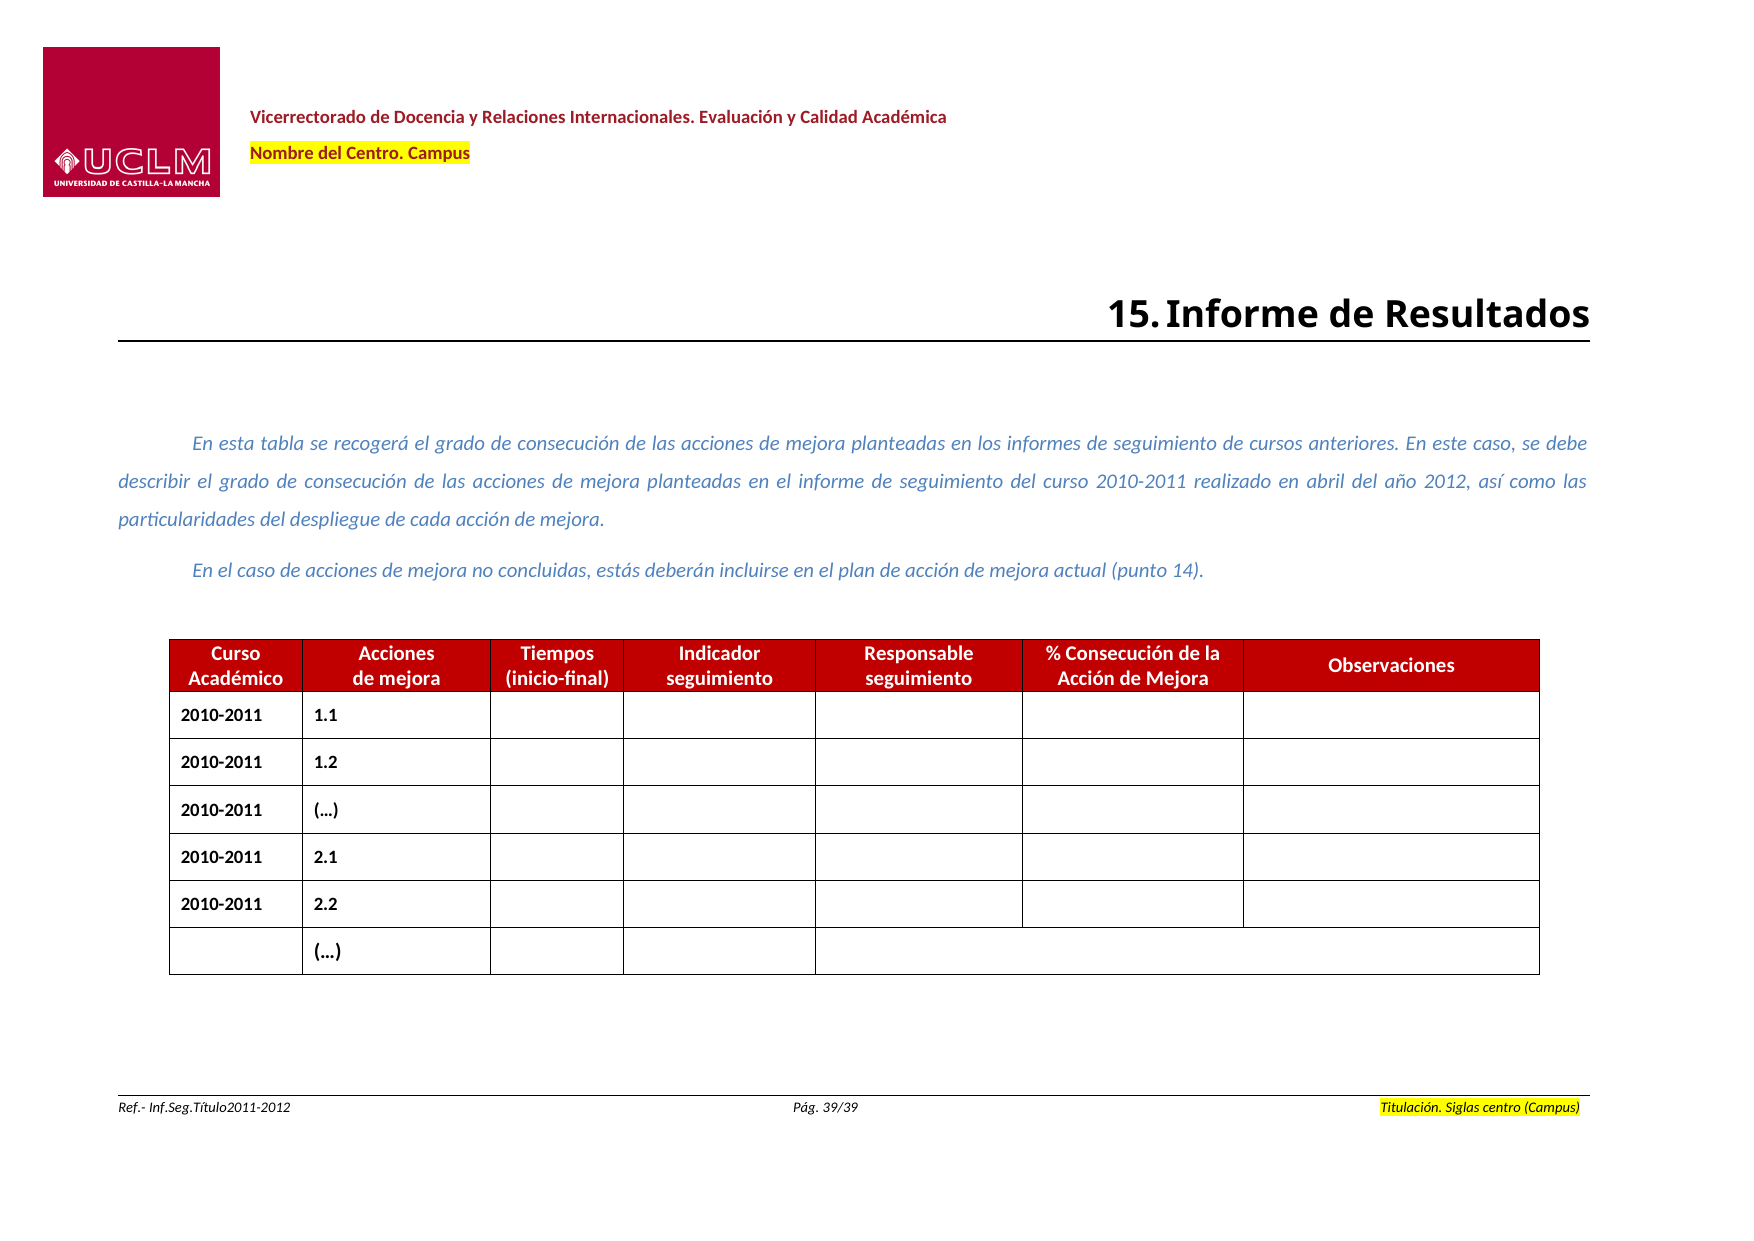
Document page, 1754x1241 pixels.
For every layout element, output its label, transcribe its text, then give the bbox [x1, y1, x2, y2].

picture [43, 47, 220, 197]
table_header Tiempos (inicio-final) [491, 640, 623, 691]
table_cell 1.1 [303, 692, 490, 738]
table_cell [624, 739, 815, 785]
table_cell [816, 834, 1022, 880]
table_cell [1244, 834, 1539, 880]
table_cell 2.2 [303, 881, 490, 927]
table_cell (…) [303, 786, 490, 832]
table_cell [624, 692, 815, 738]
table_header % Consecución de la Acción de Mejora [1023, 640, 1243, 691]
table_cell 2010-2011 [170, 881, 302, 927]
table_header Acciones de mejora [303, 640, 490, 691]
table_header Observaciones [1244, 640, 1539, 691]
table_cell [1023, 881, 1243, 927]
table_cell [624, 834, 815, 880]
table_cell [491, 692, 623, 738]
table_cell [624, 928, 815, 974]
subtitle Informe de Resultados [118, 287, 1590, 340]
table_cell [1023, 692, 1243, 738]
table_cell [624, 881, 815, 927]
table_header Curso Académico [170, 640, 302, 691]
table_cell 2010-2011 [170, 834, 302, 880]
table_cell 2.1 [303, 834, 490, 880]
table_cell [1023, 739, 1243, 785]
table_cell 2010-2011 [170, 739, 302, 785]
table_cell [816, 928, 1539, 974]
table_cell [170, 928, 302, 974]
table_cell [816, 692, 1022, 738]
table_cell 2010-2011 [170, 786, 302, 832]
table_cell [491, 739, 623, 785]
table_cell [816, 739, 1022, 785]
table_cell [624, 786, 815, 832]
table_cell 2010-2011 [170, 692, 302, 738]
table_cell 1.2 [303, 739, 490, 785]
table_cell [1244, 786, 1539, 832]
table_header Indicador seguimiento [624, 640, 815, 691]
table_cell [1244, 692, 1539, 738]
table_cell [1244, 881, 1539, 927]
table_cell [1023, 786, 1243, 832]
table_cell [1244, 739, 1539, 785]
table_cell [491, 881, 623, 927]
table_header Responsable seguimiento [816, 640, 1022, 691]
table_cell [816, 786, 1022, 832]
table_cell [1023, 834, 1243, 880]
table_cell (…) [303, 928, 490, 974]
table_cell [491, 928, 623, 974]
table_cell [816, 881, 1022, 927]
text En el caso de acciones de mejora no concluidas, estás deberán incluirse en el plan de acción de mejora actual (punto 14). [118, 557, 1590, 583]
table_cell [491, 786, 623, 832]
text En esta tabla se recogerá el grado de consecución de las acciones de mejora planteadas en los informes de seguimiento de cursos anteriores. En este caso, se debe describir el grado de consecución de las acciones de mejora planteadas en el informe de seguimiento del curso 2010-2011 realizado en abril del año 2012, así como las particularidades del despliegue de cada acción de mejora. [118, 430, 1590, 532]
table_cell [491, 834, 623, 880]
